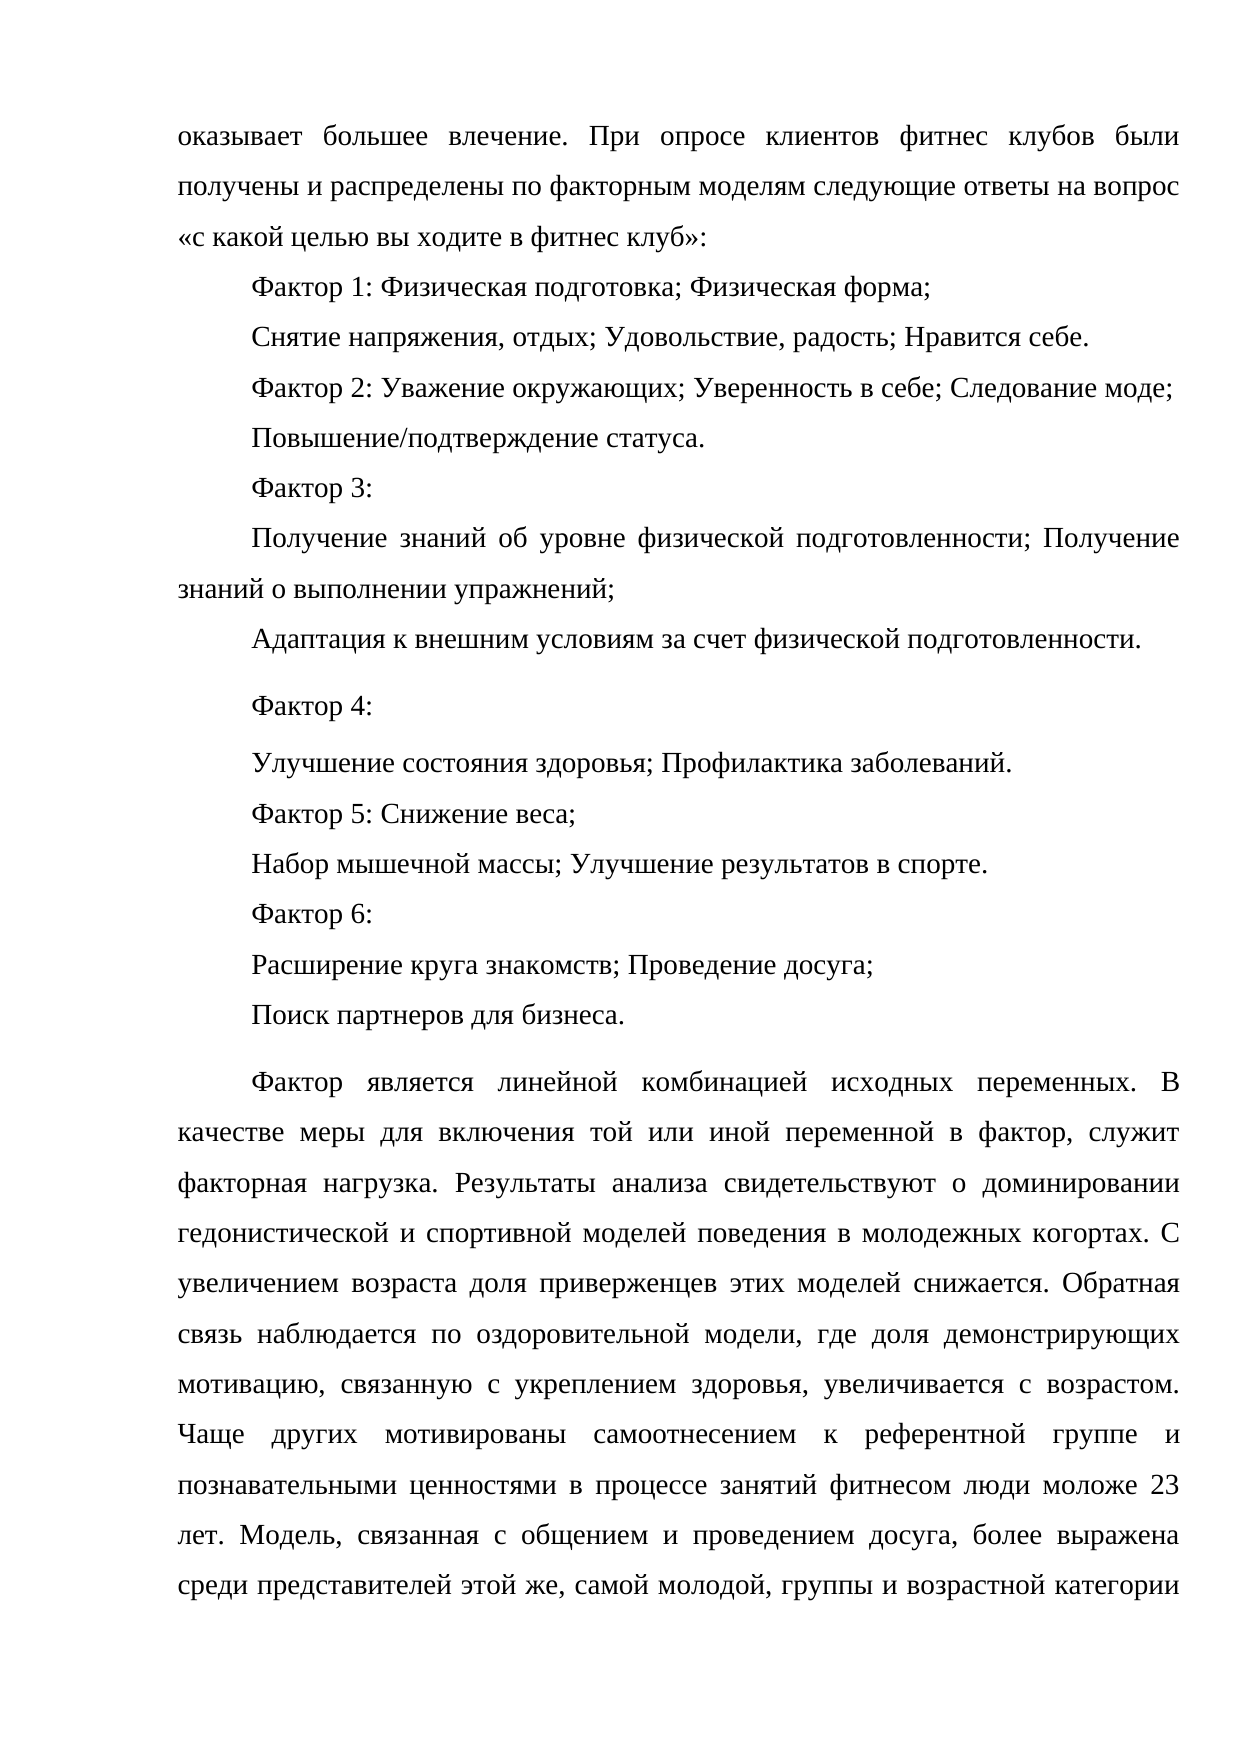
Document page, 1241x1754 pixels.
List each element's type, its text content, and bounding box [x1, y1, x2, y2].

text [177, 1064, 1181, 1601]
text Улучшение состояния здоровья; Профилактика заболеваний. [177, 746, 1181, 779]
text Поиск партнеров для бизнеса. [177, 997, 1181, 1031]
text Получение знаний об уровне физической подготовленности; Получение знаний о выполнении упражнений; [177, 521, 1181, 604]
text Повышение/подтверждение статуса. [177, 420, 1181, 453]
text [177, 118, 1181, 252]
text Фактор 6: [177, 896, 1181, 930]
text Фактор 5: Снижение веса; [177, 796, 1181, 829]
text Снятие напряжения, отдых; Удовольствие, радость; Нравится себе. [177, 319, 1181, 353]
text Фактор 1: Физическая подготовка; Физическая форма; [177, 269, 1181, 303]
text Набор мышечной массы; Улучшение результатов в спорте. [177, 846, 1181, 880]
text Расширение круга знакомств; Проведение досуга; [177, 947, 1181, 980]
text Фактор 4: [177, 688, 1181, 722]
text Адаптация к внешним условиям за счет физической подготовленности. [177, 621, 1181, 655]
text Фактор 3: [177, 470, 1181, 504]
text Фактор 2: Уважение окружающих; Уверенность в себе; Следование моде; [177, 370, 1181, 403]
